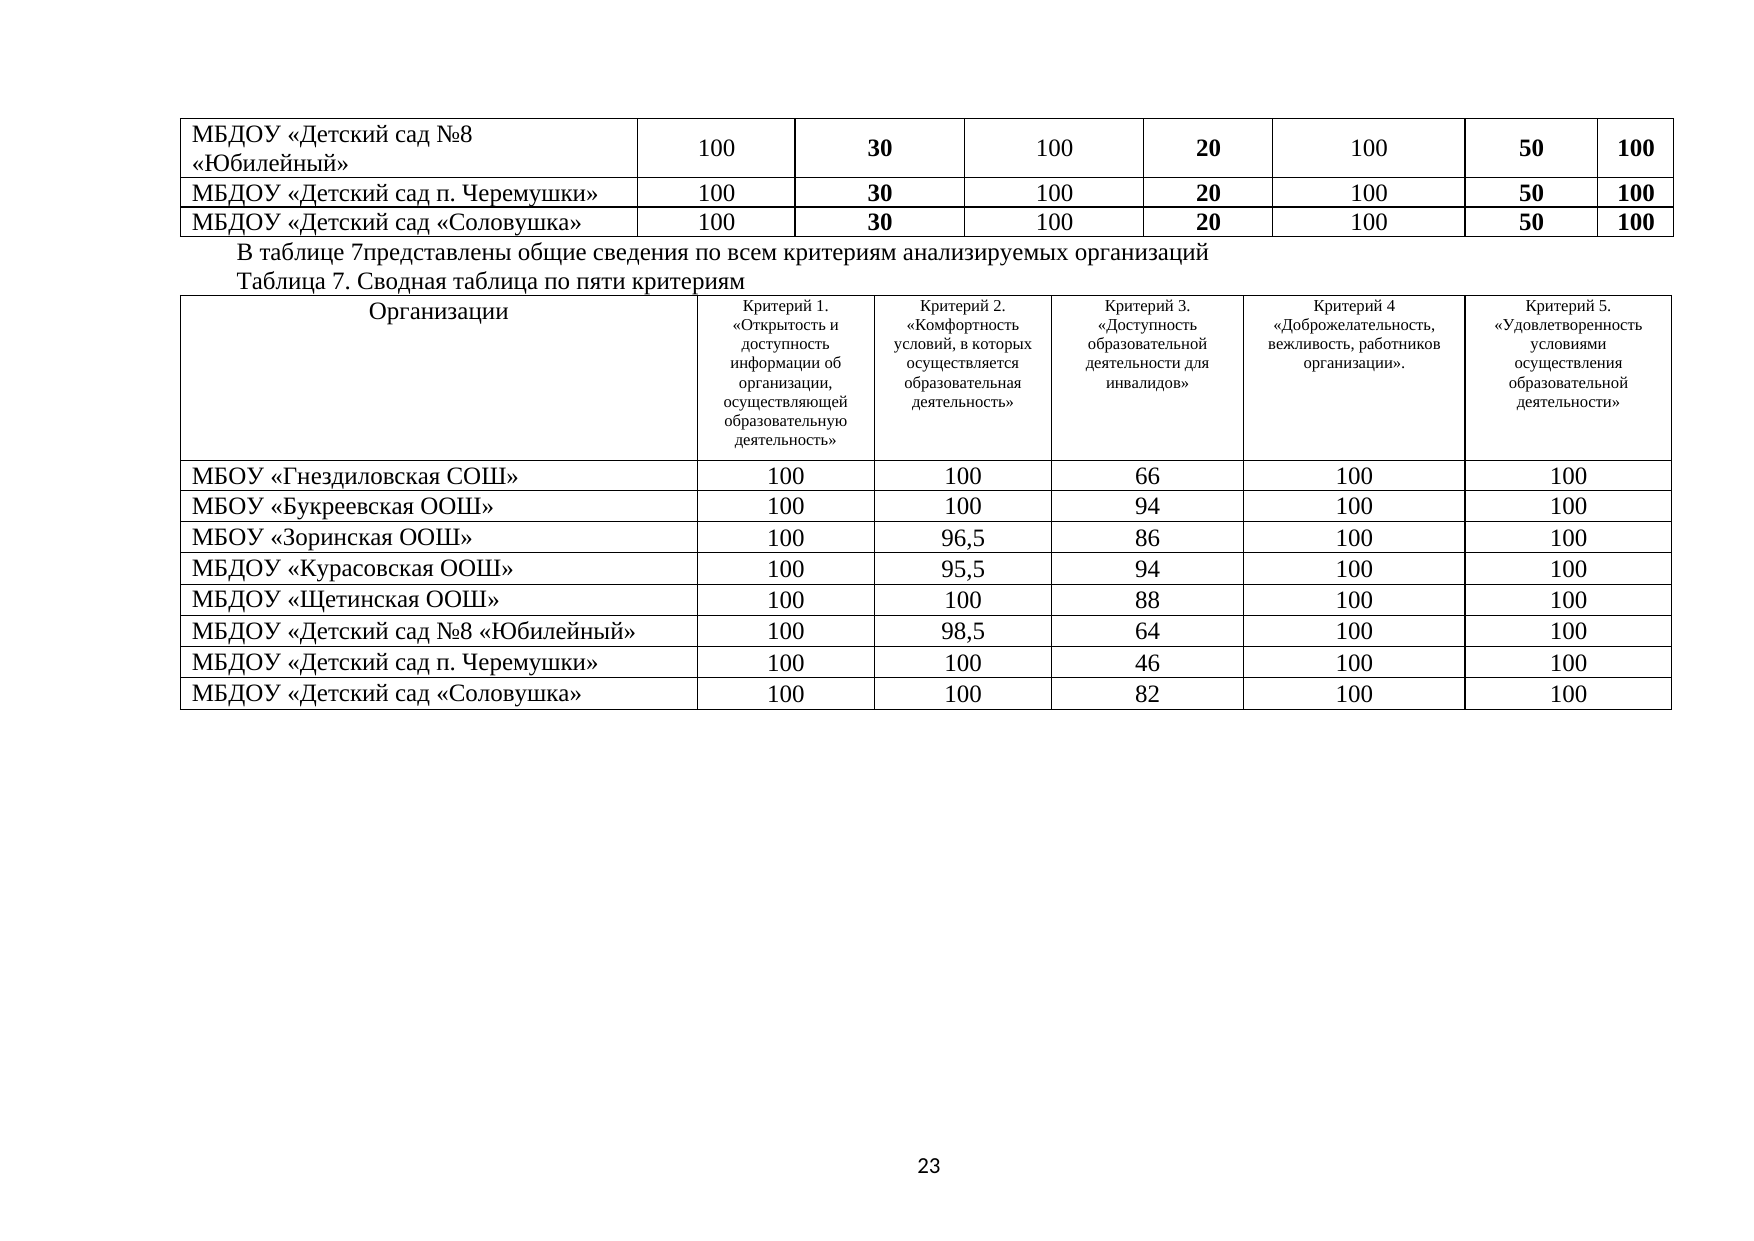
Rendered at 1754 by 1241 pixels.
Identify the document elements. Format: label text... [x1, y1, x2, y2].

table_cell 100 [698, 491, 874, 521]
table_cell МБОУ «Зоринская ООШ» [181, 522, 697, 552]
table_cell МБДОУ «Детский сад п. Черемушки» [181, 647, 697, 677]
table_cell 100 [1598, 178, 1673, 206]
table_cell 66 [1052, 461, 1243, 490]
table_cell 100 [875, 585, 1051, 615]
table_cell 46 [1052, 647, 1243, 677]
table_cell 100 [1598, 208, 1673, 236]
table_cell 100 [965, 208, 1143, 236]
table_cell 100 [1273, 178, 1464, 206]
table_cell 100 [1244, 678, 1464, 708]
table_cell 100 [1244, 553, 1464, 583]
table_cell 30 [796, 208, 964, 236]
table_cell 95,5 [875, 553, 1051, 583]
table_cell 100 [698, 647, 874, 677]
table_cell 100 [698, 616, 874, 646]
table_cell 100 [698, 522, 874, 552]
table_cell 100 [638, 119, 794, 177]
table_cell 64 [1052, 616, 1243, 646]
table_cell 100 [875, 491, 1051, 521]
table_cell 100 [698, 585, 874, 615]
table_cell МБДОУ «Детский сад п. Черемушки» [181, 178, 637, 206]
table_cell 100 [1244, 491, 1464, 521]
table_cell 100 [1244, 616, 1464, 646]
table_cell МБДОУ «Детский сад «Соловушка» [181, 678, 697, 708]
table_cell 50 [1466, 178, 1597, 206]
table_header Критерий 5. «Удовлетворенность условиями осуществления образовательной деятельности» [1466, 296, 1671, 460]
table_cell 50 [1466, 208, 1597, 236]
table_cell 100 [875, 647, 1051, 677]
text В таблице 7представлены общие сведения по всем критериям анализируемых организаций [162, 237, 1695, 266]
table_cell МБДОУ «Щетинская ООШ» [181, 585, 697, 615]
table_cell 100 [1466, 616, 1671, 646]
table_cell 100 [1466, 647, 1671, 677]
table_cell 50 [1466, 119, 1597, 177]
table_cell 100 [1466, 461, 1671, 490]
table_cell 82 [1052, 678, 1243, 708]
table_cell 94 [1052, 553, 1243, 583]
table_cell МБОУ «Букреевская ООШ» [181, 491, 697, 521]
table_cell 100 [1466, 678, 1671, 708]
table_cell 98,5 [875, 616, 1051, 646]
table_cell 86 [1052, 522, 1243, 552]
table_cell МБДОУ «Детский сад «Соловушка» [181, 208, 637, 236]
table_header Критерий 1. «Открытость и доступность информации об организации, осуществляющей образовательную деятельность» [698, 296, 874, 460]
table_cell 94 [1052, 491, 1243, 521]
table_cell 100 [698, 553, 874, 583]
table_cell МБДОУ «Курасовская ООШ» [181, 553, 697, 583]
table_cell 20 [1144, 208, 1272, 236]
table_cell 30 [796, 119, 964, 177]
table_cell 100 [638, 208, 794, 236]
table_cell МБДОУ «Детский сад №8 «Юбилейный» [181, 616, 697, 646]
table_cell МБОУ «Гнездиловская СОШ» [181, 461, 697, 490]
table_cell 100 [698, 678, 874, 708]
table_header Критерий 3. «Доступность образовательной деятельности для инвалидов» [1052, 296, 1243, 460]
table_cell 100 [698, 461, 874, 490]
table_cell 100 [1244, 522, 1464, 552]
text Таблица 7. Сводная таблица по пяти критериям [162, 266, 1695, 295]
table_cell 100 [1273, 119, 1464, 177]
table_cell 88 [1052, 585, 1243, 615]
table_cell МБДОУ «Детский сад №8 «Юбилейный» [181, 119, 637, 177]
table_cell 100 [1466, 491, 1671, 521]
table_cell 100 [1466, 522, 1671, 552]
table_cell 100 [965, 119, 1143, 177]
table_cell 100 [1466, 585, 1671, 615]
table_cell 100 [1244, 585, 1464, 615]
table_cell 100 [1244, 461, 1464, 490]
table_cell 100 [1273, 208, 1464, 236]
table_cell 20 [1144, 178, 1272, 206]
table_cell 100 [965, 178, 1143, 206]
table_header Критерий 4 «Доброжелательность, вежливость, работников организации». [1244, 296, 1464, 460]
table_header Критерий 2. «Комфортность условий, в которых осуществляется образовательная деятельность» [875, 296, 1051, 460]
table_cell 100 [1244, 647, 1464, 677]
table_cell 100 [1466, 553, 1671, 583]
table_cell 96,5 [875, 522, 1051, 552]
table_cell 20 [1144, 119, 1272, 177]
table_cell 30 [796, 178, 964, 206]
table_cell 100 [1598, 119, 1673, 177]
table_header Организации [181, 296, 697, 460]
table_cell 100 [875, 678, 1051, 708]
table_cell 100 [875, 461, 1051, 490]
table_cell 100 [638, 178, 794, 206]
